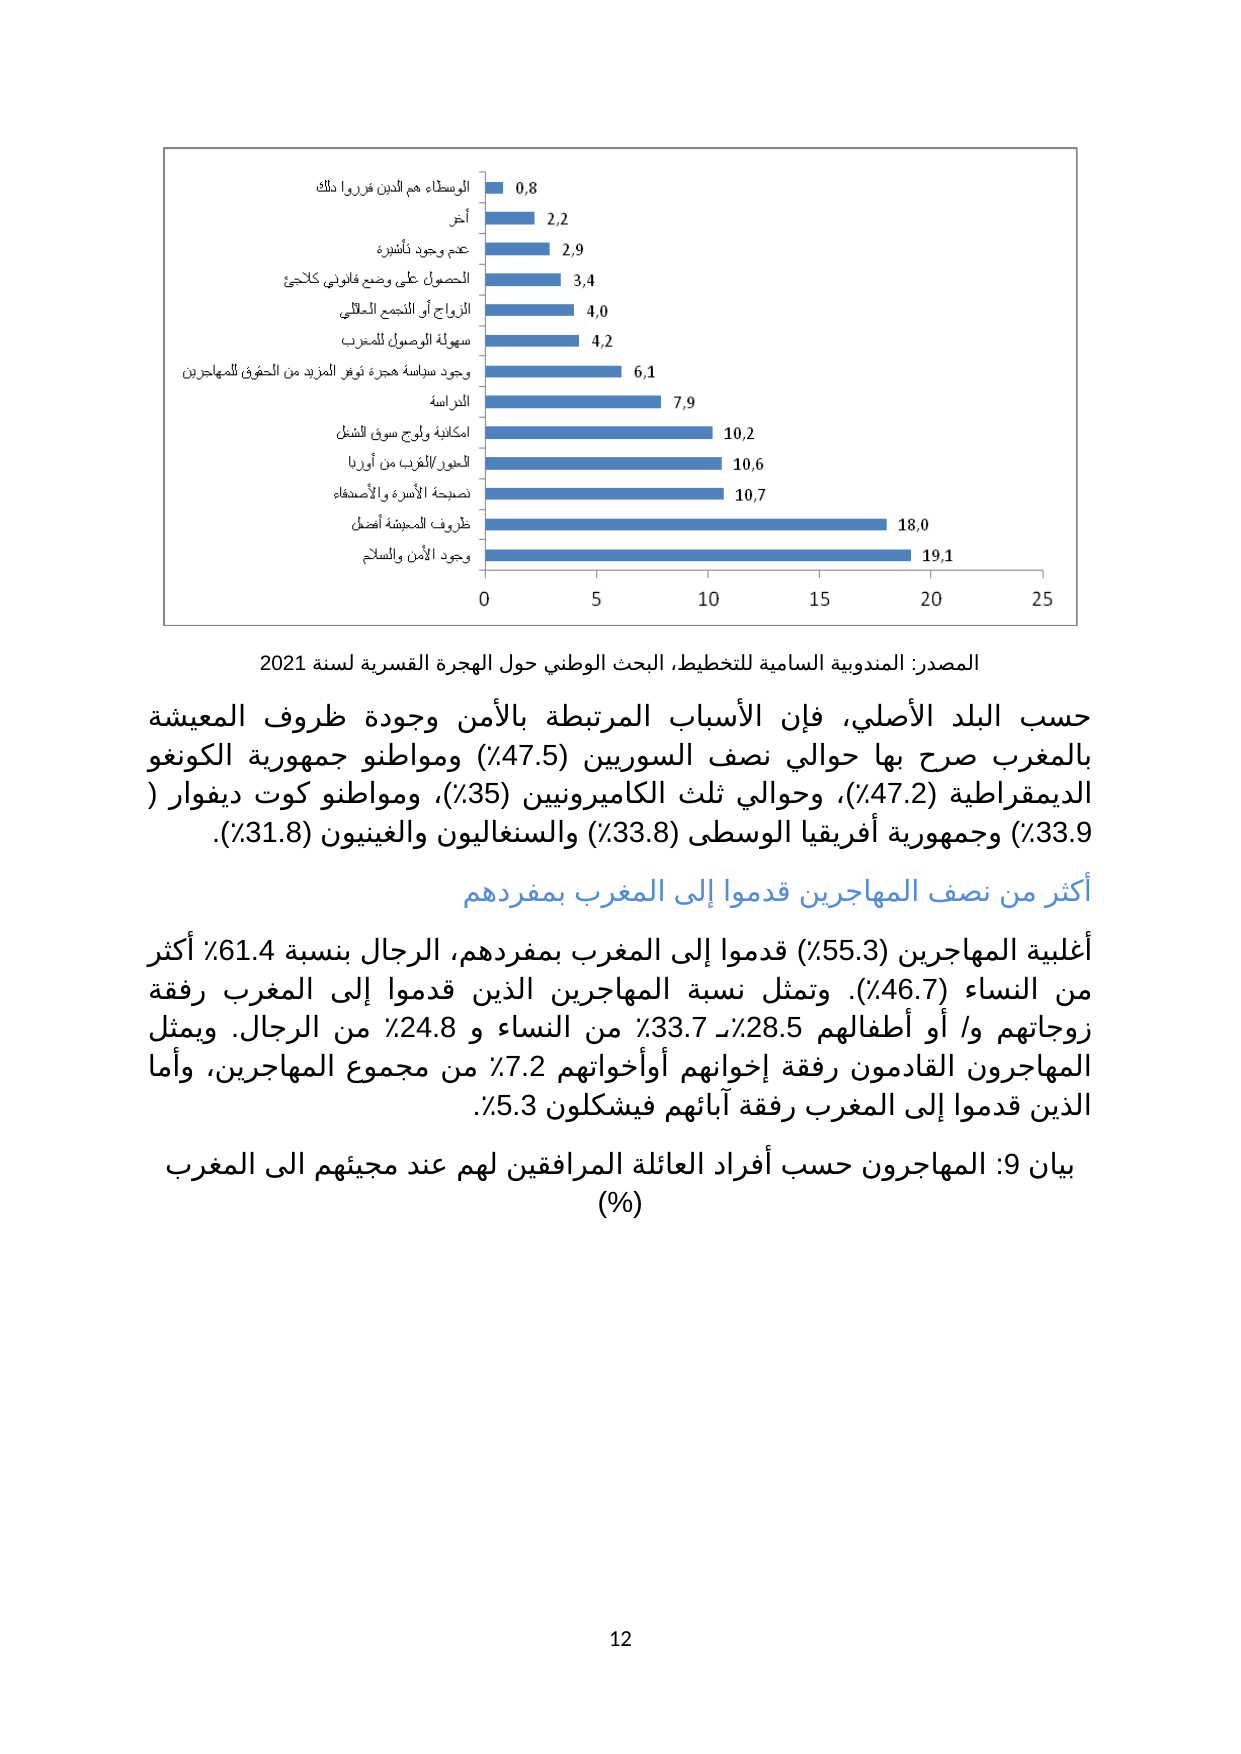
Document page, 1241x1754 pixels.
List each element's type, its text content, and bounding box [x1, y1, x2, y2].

text أكثر من نصف المهاجرين قدموا إلى المغرب بمفردهم [148, 874, 1093, 908]
text بيان 9: المهاجرون حسب أفراد العائلة المرافقين لهم عند مجيئهم الى المغرب (%) [148, 1147, 1093, 1219]
text المصدر: المندوبية السامية للتخطيط، البحث الوطني حول الهجرة القسرية لسنة 2021 [148, 651, 1093, 675]
text أغلبية المهاجرين (55.3٪) قدموا إلى المغرب بمفردهم، الرجال بنسبة 61.4٪ أكثر من النساء (46.7٪). وتمثل نسبة المهاجرين الذين قدموا إلى المغرب رفقة زوجاتهم و/ أو أطفالهم 28.5٪، 33.7٪ من النساء و 24.8٪ من الرجال. ويمثل المهاجرون القادمون رفقة إخوانهم أوأخواتهم 7.2٪ من مجموع المهاجرين، وأما الذين قدموا إلى المغرب رفقة آبائهم فيشكلون 5.3٪. [148, 933, 1093, 1121]
text حسب البلد الأصلي، فإن الأسباب المرتبطة بالأمن وجودة ظروف المعيشة بالمغرب صرح بها حوالي نصف السوريين (47.5٪) ومواطنو جمهورية الكونغو الديمقراطية (47.2٪)، وحوالي ثلث الكاميرونيين (35٪)، ومواطنو كوت ديفوار (33.9٪) وجمهورية أفريقيا الوسطى (33.8٪) والسنغاليون والغينيون (31.8٪). [148, 699, 1093, 848]
picture [162, 147, 1078, 626]
